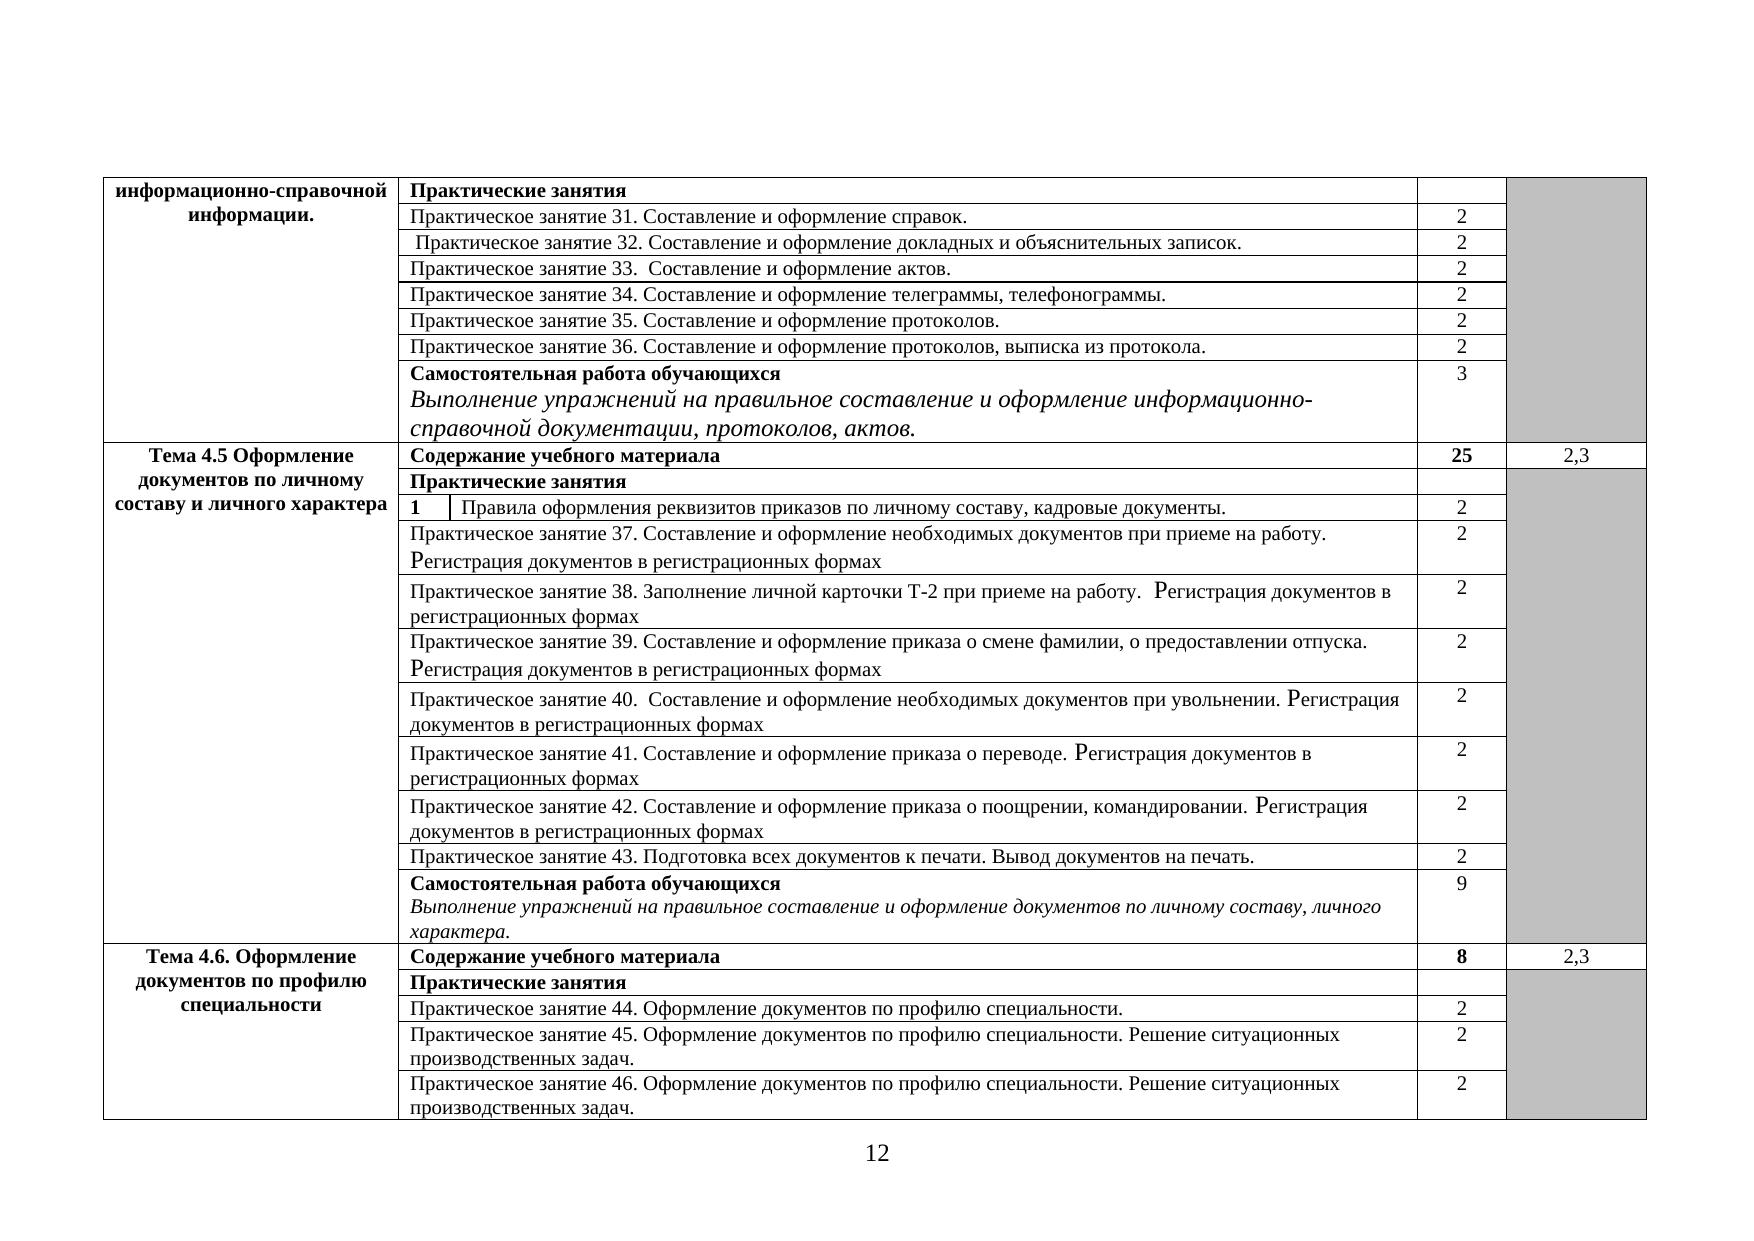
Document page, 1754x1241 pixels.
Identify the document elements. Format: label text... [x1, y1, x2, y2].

table_cell Содержание учебного материала [399, 443, 1417, 468]
table_cell 2,3 [1507, 944, 1646, 969]
table_cell 2 [1418, 629, 1506, 682]
table_cell 2 [1418, 283, 1506, 307]
table_cell Практическое занятие 45. Оформление документов по профилю специальности. Решение ситуационных производственных задач. [399, 1022, 1417, 1070]
table_cell Практическое занятие 37. Составление и оформление необходимых документов при приеме на работу. Регистрация документов в регистрационных формах [399, 521, 1417, 574]
table_cell [1507, 970, 1646, 1119]
table_cell 2 [1418, 204, 1506, 229]
table_cell Практическое занятие 34. Составление и оформление телеграммы, телефонограммы. [399, 283, 1417, 307]
table_cell Практическое занятие 36. Составление и оформление протоколов, выписка из протокола. [399, 335, 1417, 359]
table_cell [1418, 469, 1506, 494]
table_cell 2 [1418, 737, 1506, 789]
table_cell Практические занятия [399, 178, 1417, 203]
table_cell [1418, 970, 1506, 995]
table_cell 2 [1418, 996, 1506, 1021]
table_cell Тема 4.6. Оформление документов по профилю специальности [104, 944, 398, 1119]
table_cell 2,3 [1507, 443, 1646, 468]
table_cell Практические занятия [399, 970, 1417, 995]
table_cell 25 [1418, 443, 1506, 468]
table_cell 2 [1418, 1071, 1506, 1119]
table_cell Практическое занятие 44. Оформление документов по профилю специальности. [399, 996, 1417, 1021]
table_cell 2 [1418, 495, 1506, 520]
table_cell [104, 178, 398, 442]
table_cell Практическое занятие 31. Составление и оформление справок. [399, 204, 1417, 229]
table_cell Практическое занятие 39. Составление и оформление приказа о смене фамилии, о предоставлении отпуска. Регистрация документов в регистрационных формах [399, 629, 1417, 682]
table_cell 2 [1418, 791, 1506, 843]
table_cell Самостоятельная работа обучающихся Выполнение упражнений на правильное составление и оформление документов по личному составу, личного характера. [399, 870, 1417, 943]
table_cell 2 [1418, 309, 1506, 333]
table_cell 8 [1418, 944, 1506, 969]
table_cell [1507, 178, 1646, 442]
table_cell 2 [1418, 683, 1506, 736]
table_cell 9 [1418, 870, 1506, 943]
table_cell Правила оформления реквизитов приказов по личному составу, кадровые документы. [451, 495, 1417, 520]
table_cell 2 [1418, 256, 1506, 281]
table_cell Практические занятия [399, 469, 1417, 494]
table_cell 2 [1418, 335, 1506, 359]
table_cell Практическое занятие 40. Составление и оформление необходимых документов при увольнении. Регистрация документов в регистрационных формах [399, 683, 1417, 736]
table_cell Практическое занятие 43. Подготовка всех документов к печати. Вывод документов на печать. [399, 844, 1417, 869]
table_cell 2 [1418, 575, 1506, 628]
table_cell Самостоятельная работа обучающихся Выполнение упражнений на правильное составление и оформление информационно-справочной документации, протоколов, актов. [399, 361, 1417, 442]
table_cell Практическое занятие 33. Составление и оформление актов. [399, 256, 1417, 281]
table_cell Практическое занятие 38. Заполнение личной карточки Т-2 при приеме на работу. Регистрация документов в регистрационных формах [399, 575, 1417, 628]
table_cell Содержание учебного материала [399, 944, 1417, 969]
table_cell Практическое занятие 46. Оформление документов по профилю специальности. Решение ситуационных производственных задач. [399, 1071, 1417, 1119]
table_cell 2 [1418, 1022, 1506, 1070]
table_cell [1507, 469, 1646, 943]
table_cell Практическое занятие 42. Составление и оформление приказа о поощрении, командировании. Регистрация документов в регистрационных формах [399, 791, 1417, 843]
table_cell 1 [399, 495, 449, 520]
table_cell Практическое занятие 35. Составление и оформление протоколов. [399, 309, 1417, 333]
table_cell Практическое занятие 32. Составление и оформление докладных и объяснительных записок. [399, 230, 1417, 255]
table_cell Практическое занятие 41. Составление и оформление приказа о переводе. Регистрация документов в регистрационных формах [399, 737, 1417, 789]
table_cell [1418, 178, 1506, 203]
table_cell 3 [1418, 361, 1506, 442]
table_cell 2 [1418, 844, 1506, 869]
table_cell 2 [1418, 521, 1506, 574]
table_cell Тема 4.5 Оформление документов по личному составу и личного характера [104, 443, 398, 943]
table_cell 2 [1418, 230, 1506, 255]
